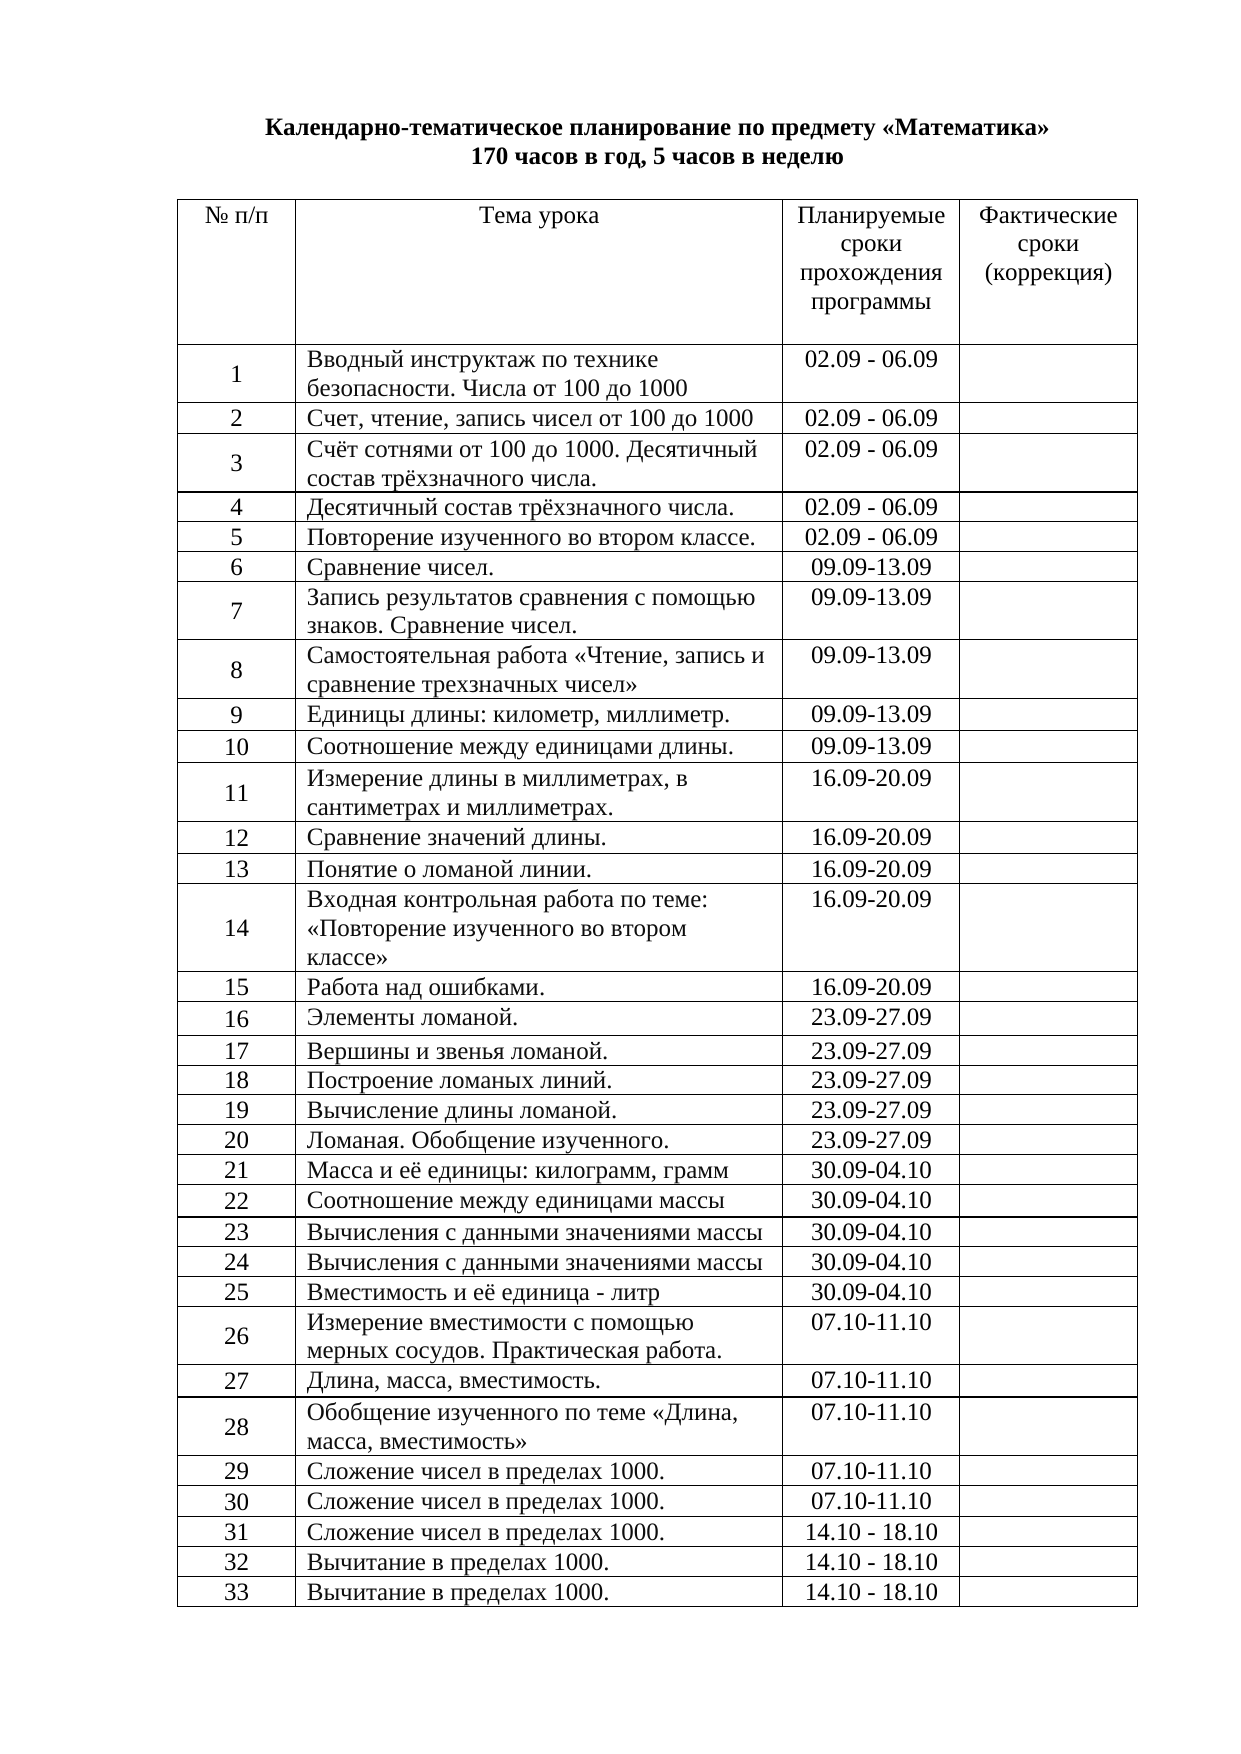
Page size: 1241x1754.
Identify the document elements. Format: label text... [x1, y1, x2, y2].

table_cell 6 [178, 552, 295, 581]
table_cell [960, 854, 1137, 883]
table_cell Измерение длины в миллиметрах, в сантиметрах и миллиметрах. [296, 763, 782, 821]
table_cell 16.09-20.09 [783, 822, 959, 853]
table_cell [960, 522, 1137, 551]
table_cell 15 [178, 972, 295, 1001]
table_cell 17 [178, 1036, 295, 1064]
table_cell Сравнение чисел. [296, 552, 782, 581]
table_cell Самостоятельная работа «Чтение, запись и сравнение трехзначных чисел» [296, 640, 782, 698]
table_cell [960, 552, 1137, 581]
table_cell 16.09-20.09 [783, 763, 959, 821]
table_cell [960, 884, 1137, 971]
table_cell 09.09-13.09 [783, 699, 959, 730]
table_cell Сложение чисел в пределах 1000. [296, 1456, 782, 1485]
table_cell Повторение изученного во втором классе. [296, 522, 782, 551]
table_cell [960, 493, 1137, 521]
table_cell [960, 1307, 1137, 1364]
table_cell [960, 1125, 1137, 1154]
table_cell 09.09-13.09 [783, 552, 959, 581]
table_cell 3 [178, 434, 295, 491]
table_cell [960, 822, 1137, 853]
table_cell 30.09-04.10 [783, 1218, 959, 1246]
table_cell [960, 582, 1137, 639]
table_cell 25 [178, 1277, 295, 1306]
table_cell [960, 1002, 1137, 1035]
table_cell Масса и её единицы: килограмм, грамм [296, 1155, 782, 1184]
table_cell 5 [178, 522, 295, 551]
table_cell 30.09-04.10 [783, 1185, 959, 1216]
table_cell 16 [178, 1002, 295, 1035]
table_cell 09.09-13.09 [783, 731, 959, 762]
table_cell Вместимость и её единица - литр [296, 1277, 782, 1306]
table_cell [960, 1185, 1137, 1216]
table_cell Вычитание в пределах 1000. [296, 1547, 782, 1576]
table_cell 02.09 - 06.09 [783, 522, 959, 551]
table_cell 07.10-11.10 [783, 1307, 959, 1364]
table_cell Сложение чисел в пределах 1000. [296, 1517, 782, 1546]
table_cell 24 [178, 1247, 295, 1276]
table_cell Ломаная. Обобщение изученного. [296, 1125, 782, 1154]
table_cell 30.09-04.10 [783, 1155, 959, 1184]
table_cell 7 [178, 582, 295, 639]
table_cell 28 [178, 1398, 295, 1455]
table_cell [960, 1247, 1137, 1276]
table_cell Понятие о ломаной линии. [296, 854, 782, 883]
table_cell Длина, масса, вместимость. [296, 1365, 782, 1396]
table_cell Счёт сотнями от 100 до 1000. Десятичный состав трёхзначного числа. [296, 434, 782, 491]
table_cell [960, 763, 1137, 821]
table_cell 14.10 - 18.10 [783, 1577, 959, 1606]
table_cell [960, 1486, 1137, 1516]
table_cell 14.10 - 18.10 [783, 1517, 959, 1546]
table_cell Сложение чисел в пределах 1000. [296, 1486, 782, 1516]
table_cell 02.09 - 06.09 [783, 493, 959, 521]
table_cell [960, 1277, 1137, 1306]
table_cell [960, 640, 1137, 698]
table_cell Измерение вместимости с помощью мерных сосудов. Практическая работа. [296, 1307, 782, 1364]
table_cell 31 [178, 1517, 295, 1546]
table_header Тема урока [296, 200, 782, 343]
table_cell 29 [178, 1456, 295, 1485]
table_cell [960, 403, 1137, 433]
table_cell 9 [178, 699, 295, 730]
table_cell 10 [178, 731, 295, 762]
table_cell Элементы ломаной. [296, 1002, 782, 1035]
table_cell [960, 1095, 1137, 1124]
table_cell 20 [178, 1125, 295, 1154]
table_cell 09.09-13.09 [783, 640, 959, 698]
table_header № п/п [178, 200, 295, 343]
table_header Фактические сроки (коррекция) [960, 200, 1137, 343]
table_cell 23.09-27.09 [783, 1002, 959, 1035]
table_cell 23.09-27.09 [783, 1066, 959, 1094]
table_cell 19 [178, 1095, 295, 1124]
table_cell 07.10-11.10 [783, 1456, 959, 1485]
table_cell 07.10-11.10 [783, 1398, 959, 1455]
table_cell [960, 1218, 1137, 1246]
table_cell 1 [178, 345, 295, 402]
table_cell 4 [178, 493, 295, 521]
table_cell 2 [178, 403, 295, 433]
table_cell Вершины и звенья ломаной. [296, 1036, 782, 1064]
table_cell Вычисления с данными значениями массы [296, 1247, 782, 1276]
table_cell 30 [178, 1486, 295, 1516]
table_cell 02.09 - 06.09 [783, 403, 959, 433]
table_cell [960, 1398, 1137, 1455]
table_cell 14.10 - 18.10 [783, 1547, 959, 1576]
table_cell [960, 699, 1137, 730]
table_cell 30.09-04.10 [783, 1277, 959, 1306]
table_cell [960, 1155, 1137, 1184]
table_cell Запись результатов сравнения с помощью знаков. Сравнение чисел. [296, 582, 782, 639]
table_cell Входная контрольная работа по теме: «Повторение изученного во втором классе» [296, 884, 782, 971]
table_cell Вычитание в пределах 1000. [296, 1577, 782, 1606]
table_cell Обобщение изученного по теме «Длина, масса, вместимость» [296, 1398, 782, 1455]
table_cell Соотношение между единицами массы [296, 1185, 782, 1216]
table_cell 23.09-27.09 [783, 1036, 959, 1064]
table_cell 16.09-20.09 [783, 884, 959, 971]
table_cell 16.09-20.09 [783, 972, 959, 1001]
table_cell [960, 731, 1137, 762]
table_header Планируемые сроки прохождения программы [783, 200, 959, 343]
text Календарно-тематическое планирование по предмету «Математика» [177, 112, 1137, 141]
table_cell 30.09-04.10 [783, 1247, 959, 1276]
table_cell Единицы длины: километр, миллиметр. [296, 699, 782, 730]
table_cell [960, 1365, 1137, 1396]
table_cell 02.09 - 06.09 [783, 434, 959, 491]
table_cell Счет, чтение, запись чисел от 100 до 1000 [296, 403, 782, 433]
table_cell Соотношение между единицами длины. [296, 731, 782, 762]
table_cell [960, 1517, 1137, 1546]
text 170 часов в год, 5 часов в неделю [177, 141, 1137, 170]
table_cell 21 [178, 1155, 295, 1184]
table_cell 13 [178, 854, 295, 883]
table_cell Вводный инструктаж по технике безопасности. Числа от 100 до 1000 [296, 345, 782, 402]
table_cell [960, 434, 1137, 491]
table_cell 23.09-27.09 [783, 1125, 959, 1154]
table_cell 33 [178, 1577, 295, 1606]
table_cell [960, 1066, 1137, 1094]
table_cell Десятичный состав трёхзначного числа. [296, 493, 782, 521]
table_cell 11 [178, 763, 295, 821]
table_cell [960, 1547, 1137, 1576]
table_cell Построение ломаных линий. [296, 1066, 782, 1094]
table_cell Сравнение значений длины. [296, 822, 782, 853]
table_cell Работа над ошибками. [296, 972, 782, 1001]
table_cell Вычисление длины ломаной. [296, 1095, 782, 1124]
table_cell 26 [178, 1307, 295, 1364]
table_cell 09.09-13.09 [783, 582, 959, 639]
table_cell 02.09 - 06.09 [783, 345, 959, 402]
table_cell 07.10-11.10 [783, 1486, 959, 1516]
table_cell 8 [178, 640, 295, 698]
table_cell 23 [178, 1218, 295, 1246]
table_cell 32 [178, 1547, 295, 1576]
table_cell [960, 1577, 1137, 1606]
table_cell 18 [178, 1066, 295, 1094]
table_cell 27 [178, 1365, 295, 1396]
table_cell 07.10-11.10 [783, 1365, 959, 1396]
table_cell 12 [178, 822, 295, 853]
table_cell 22 [178, 1185, 295, 1216]
table_cell 14 [178, 884, 295, 971]
table_cell [960, 345, 1137, 402]
table_cell [960, 972, 1137, 1001]
table_cell [960, 1456, 1137, 1485]
table_cell 16.09-20.09 [783, 854, 959, 883]
table_cell Вычисления с данными значениями массы [296, 1218, 782, 1246]
table_cell 23.09-27.09 [783, 1095, 959, 1124]
table_cell [960, 1036, 1137, 1064]
